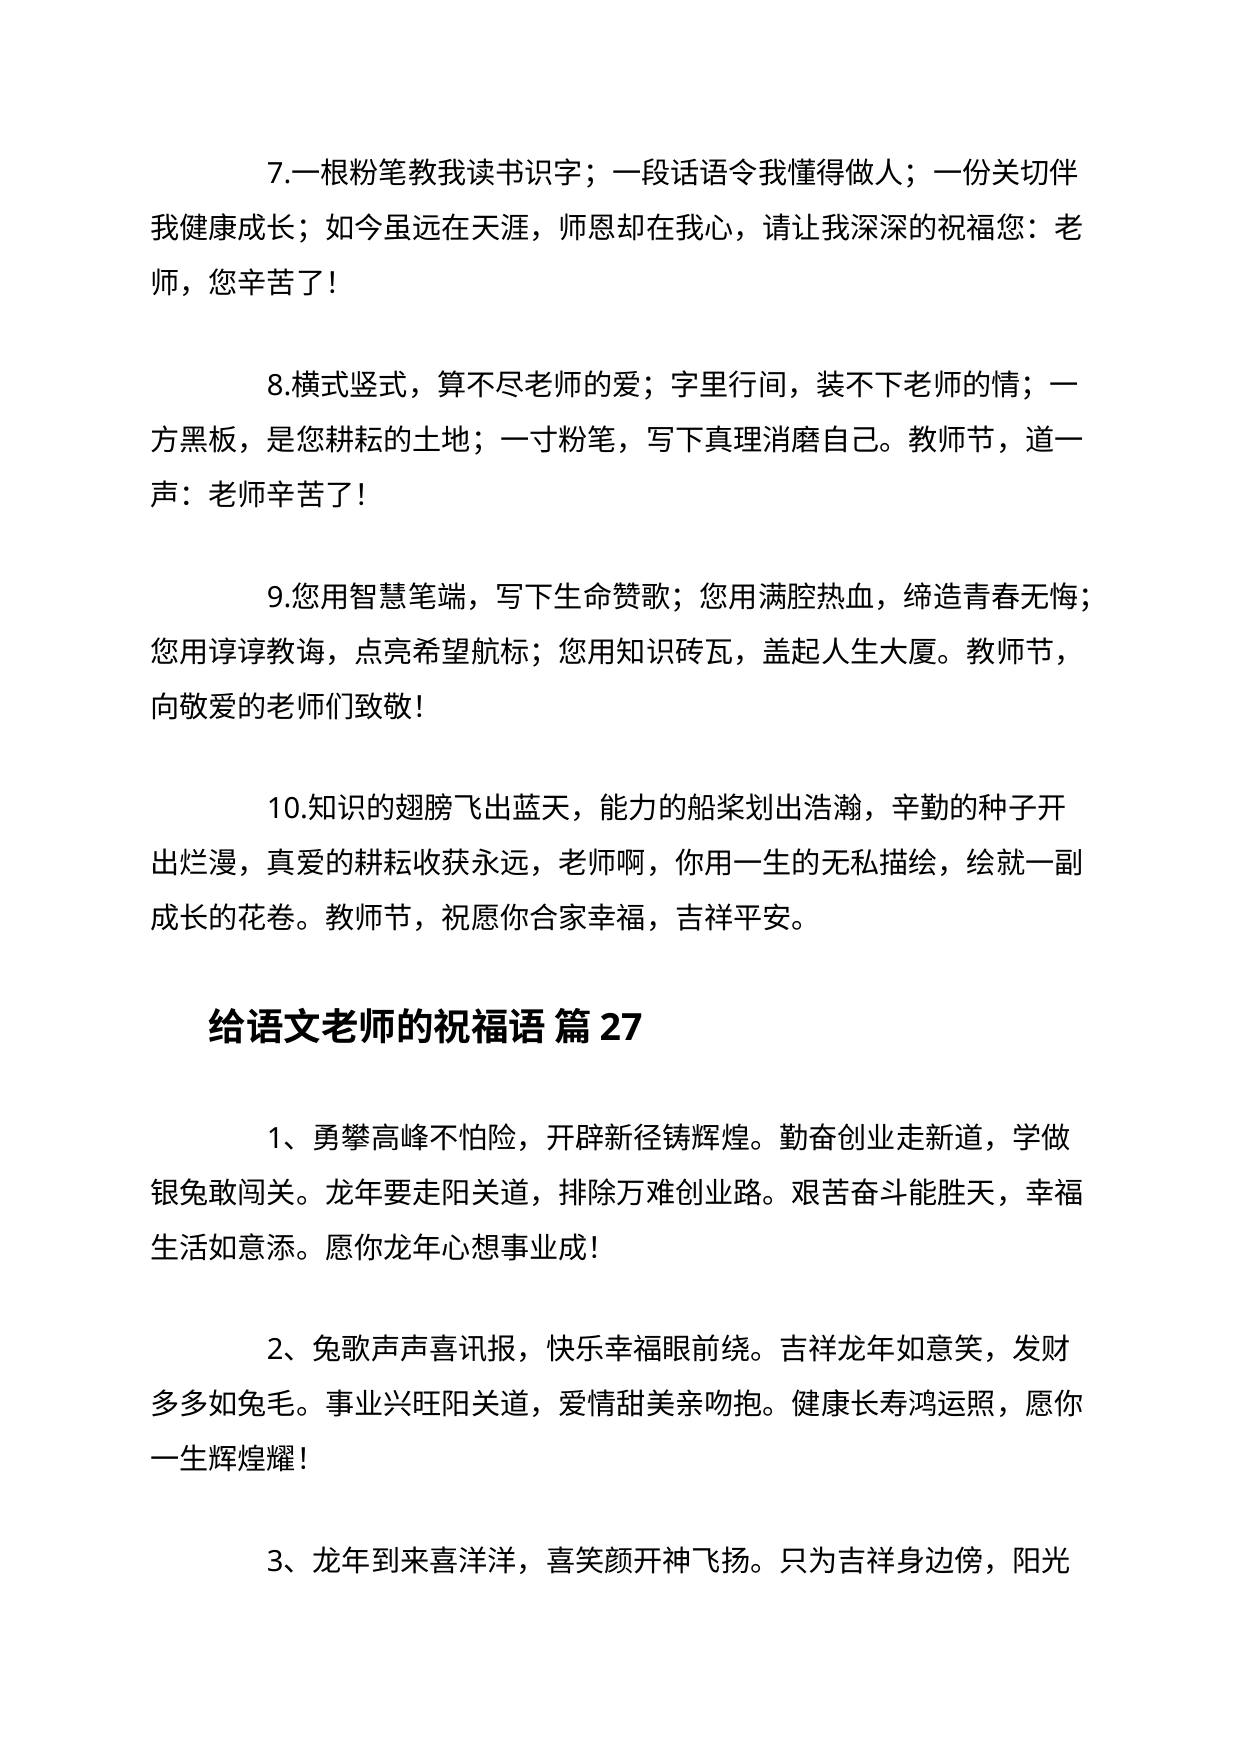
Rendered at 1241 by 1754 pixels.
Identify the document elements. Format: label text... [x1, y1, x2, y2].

text 9.您用智慧笔端，写下生命赞歌；您用满腔热血，缔造青春无悔；您用谆谆教诲，点亮希望航标；您用知识砖瓦，盖起人生大厦。教师节，向敬爱的老师们致敬！ [150, 573, 1090, 726]
text 10.知识的翅膀飞出蓝天，能力的船桨划出浩瀚，辛勤的种子开出烂漫，真爱的耕耘收获永远，老师啊，你用一生的无私描绘，绘就一副成长的花卷。教师节，祝愿你合家幸福，吉祥平安。 [150, 785, 1090, 937]
text 1、勇攀高峰不怕险，开辟新径铸辉煌。勤奋创业走新道，学做银兔敢闯关。龙年要走阳关道，排除万难创业路。艰苦奋斗能胜天，幸福生活如意添。愿你龙年心想事业成！ [150, 1114, 1090, 1266]
text 2、兔歌声声喜讯报，快乐幸福眼前绕。吉祥龙年如意笑，发财多多如兔毛。事业兴旺阳关道，爱情甜美亲吻抱。健康长寿鸿运照，愿你一生辉煌耀！ [150, 1326, 1090, 1478]
text 8.横式竖式，算不尽老师的爱；字里行间，装不下老师的情；一方黑板，是您耕耘的土地；一寸粉笔，写下真理消磨自己。教师节，道一声：老师辛苦了！ [150, 362, 1090, 514]
text 7.一根粉笔教我读书识字；一段话语令我懂得做人；一份关切伴我健康成长；如今虽远在天涯，师恩却在我心，请让我深深的祝福您：老师，您辛苦了！ [150, 150, 1090, 302]
text 给语文老师的祝福语 篇27 [150, 997, 1090, 1051]
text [150, 1538, 1090, 1580]
